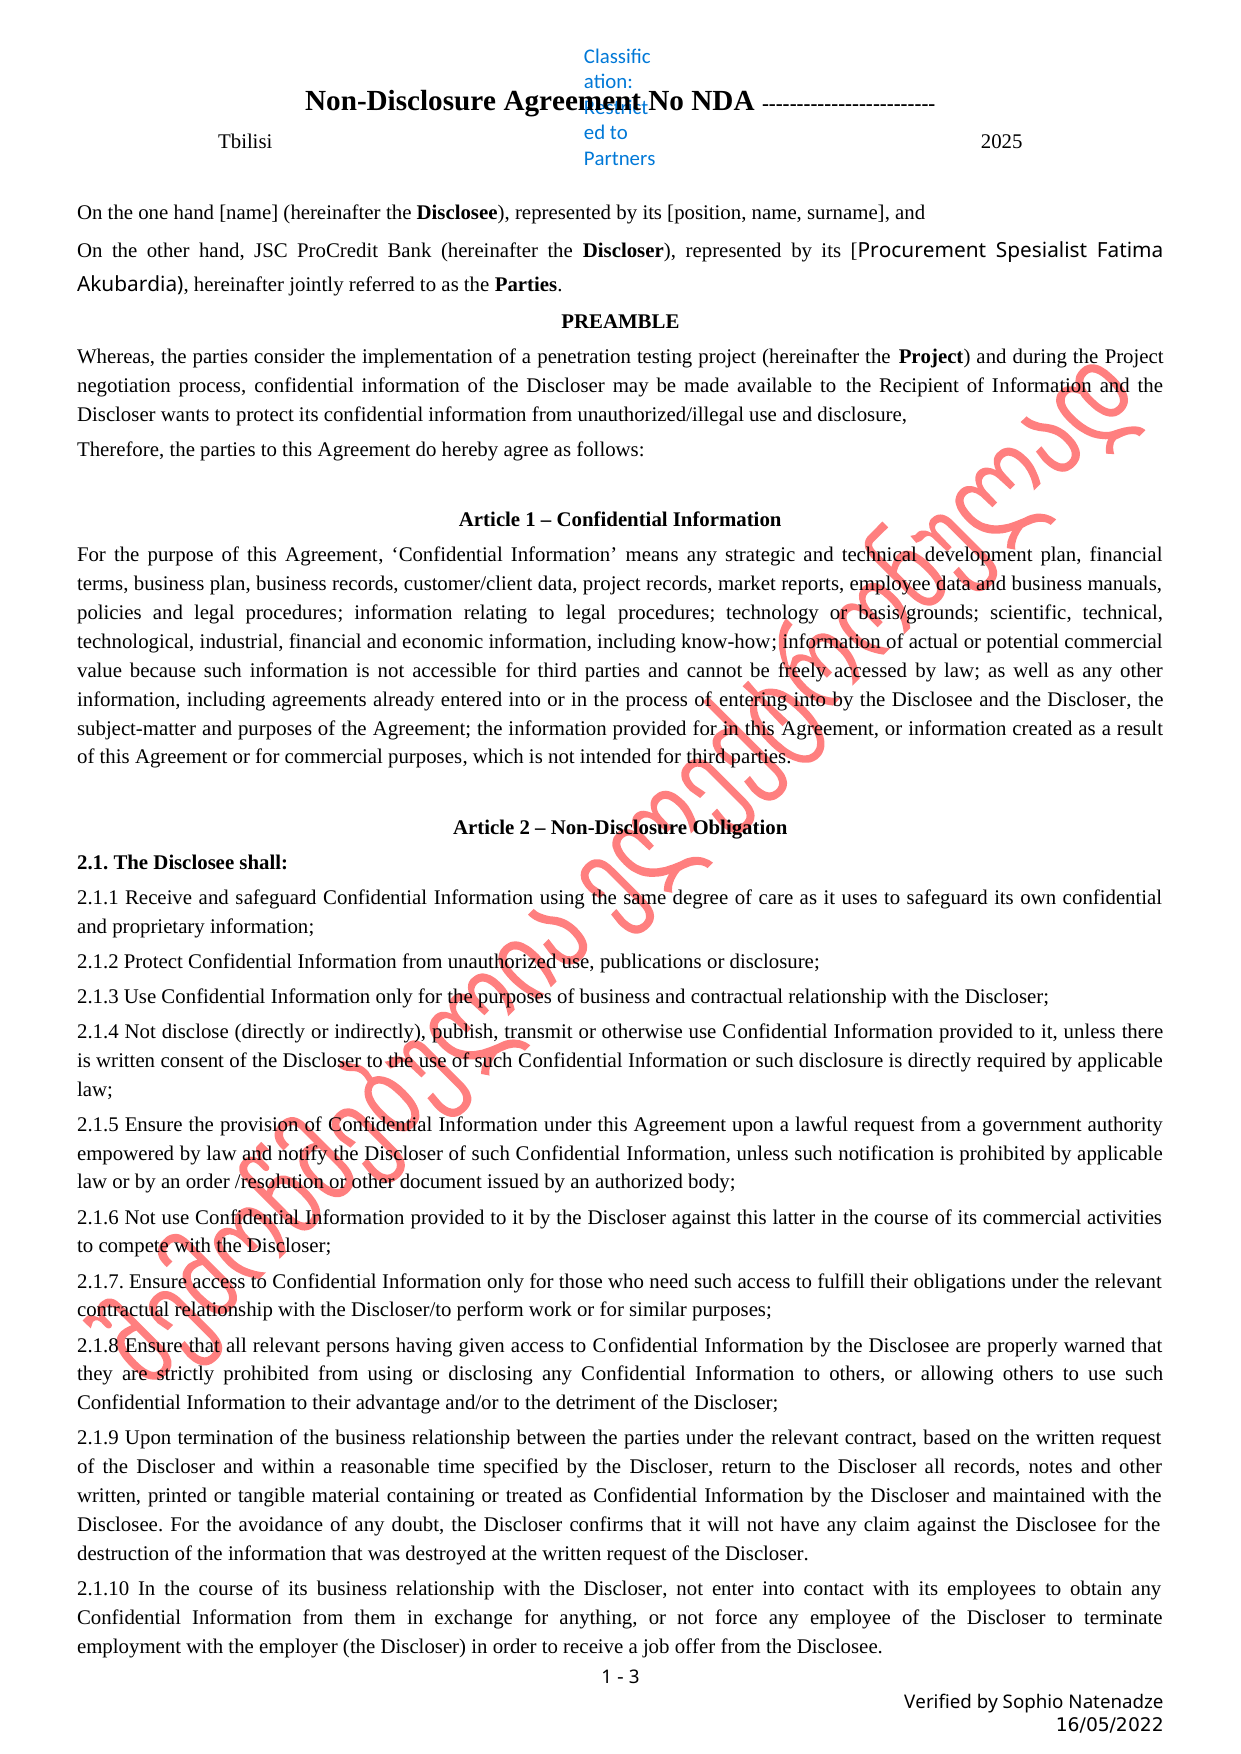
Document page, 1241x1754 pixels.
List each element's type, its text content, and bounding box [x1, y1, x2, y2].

text On the other hand, JSC ProCredit Bank (hereinafter the Discloser), represented by its [Procurement Spesialist Fatima Akubardia), hereinafter jointly referred to as the Parties. [77, 235, 1163, 297]
text 2.1. The Disclosee shall: [77, 850, 1163, 874]
text 2.1.2 Protect Confidential Information from unauthorized use, publications or disclosure; [77, 949, 1163, 973]
text 2.1.7. Ensure access to Confidential Information only for those who need such access to fulfill their obligations under the relevant contractual relationship with the Discloser/to perform work or for similar purposes; [77, 1268, 1163, 1321]
text 2.1.3 Use Confidential Information only for the purposes of business and contractual relationship with the Discloser; [77, 984, 1163, 1008]
text Article 1 – Confidential Information [77, 507, 1163, 531]
text 2.1.4 Not disclose (directly or indirectly), publish, transmit or otherwise use Confidential Information provided to it, unless there is written consent of the Discloser to the use of such Confidential Information or such disclosure is directly required by applicable law; [77, 1019, 1163, 1101]
text On the one hand [name] (hereinafter the Disclosee), represented by its [position, name, surname], and [77, 200, 1163, 224]
text 2.1.6 Not use Confidential Information provided to it by the Discloser against this latter in the course of its commercial activities to compete with the Discloser; [77, 1204, 1163, 1257]
text 2.1.9 Upon termination of the business relationship between the parties under the relevant contract, based on the written request of the Discloser and within a reasonable time specified by the Discloser, return to the Discloser all records, notes and other written, printed or tangible material containing or treated as Confidential Information by the Discloser and maintained with the Disclosee. For the avoidance of any doubt, the Discloser confirms that it will not have any claim against the Disclosee for the destruction of the information that was destroyed at the written request of the Discloser. [77, 1425, 1163, 1565]
text Non-Disclosure Agreement No NDA ------------------------- [77, 83, 1163, 117]
text Article 2 – Non-Disclosure Obligation [77, 814, 1163, 839]
text 2.1.8 Ensure that all relevant persons having given access to Confidential Information by the Disclosee are properly warned that they are strictly prohibited from using or disclosing any Confidential Information to others, or allowing others to use such Confidential Information to their advantage and/or to the detriment of the Discloser; [77, 1332, 1163, 1414]
text PREAMBLE [77, 309, 1163, 333]
text For the purpose of this Agreement, ‘Confidential Information’ means any strategic and technical development plan, financial terms, business plan, business records, customer/client data, project records, market reports, employee data and business manuals, policies and legal procedures; information relating to legal procedures; technology or basis/grounds; scientific, technical, technological, industrial, financial and economic information, including know-how; information of actual or potential commercial value because such information is not accessible for third parties and cannot be freely accessed by law; as well as any other information, including agreements already entered into or in the process of entering into by the Disclosee and the Discloser, the subject-matter and purposes of the Agreement; the information provided for in this Agreement, or information created as a result of this Agreement or for commercial purposes, which is not intended for third parties. [77, 542, 1163, 768]
text 2.1.5 Ensure the provision of Confidential Information under this Agreement upon a lawful request from a government authority empowered by law and notify the Discloser of such Confidential Information, unless such notification is prohibited by applicable law or by an order /resolution or other document issued by an authorized body; [77, 1112, 1163, 1193]
text Tbilisi 2025 [77, 129, 1163, 153]
text Therefore, the parties to this Agreement do hereby agree as follows: [77, 437, 1163, 461]
text 2.1.10 In the course of its business relationship with the Discloser, not enter into contact with its employees to obtain any Confidential Information from them in exchange for anything, or not force any employee of the Discloser to terminate employment with the employer (the Discloser) in order to receive a job offer from the Disclosee. [77, 1576, 1163, 1658]
text Whereas, the parties consider the implementation of a penetration testing project (hereinafter the Project) and during the Project negotiation process, confidential information of the Discloser may be made available to the Recipient of Information and the Discloser wants to protect its confidential information from unauthorized/illegal use and disclosure, [77, 344, 1163, 426]
text 2.1.1 Receive and safeguard Confidential Information using the same degree of care as it uses to safeguard its own confidential and proprietary information; [77, 885, 1163, 938]
